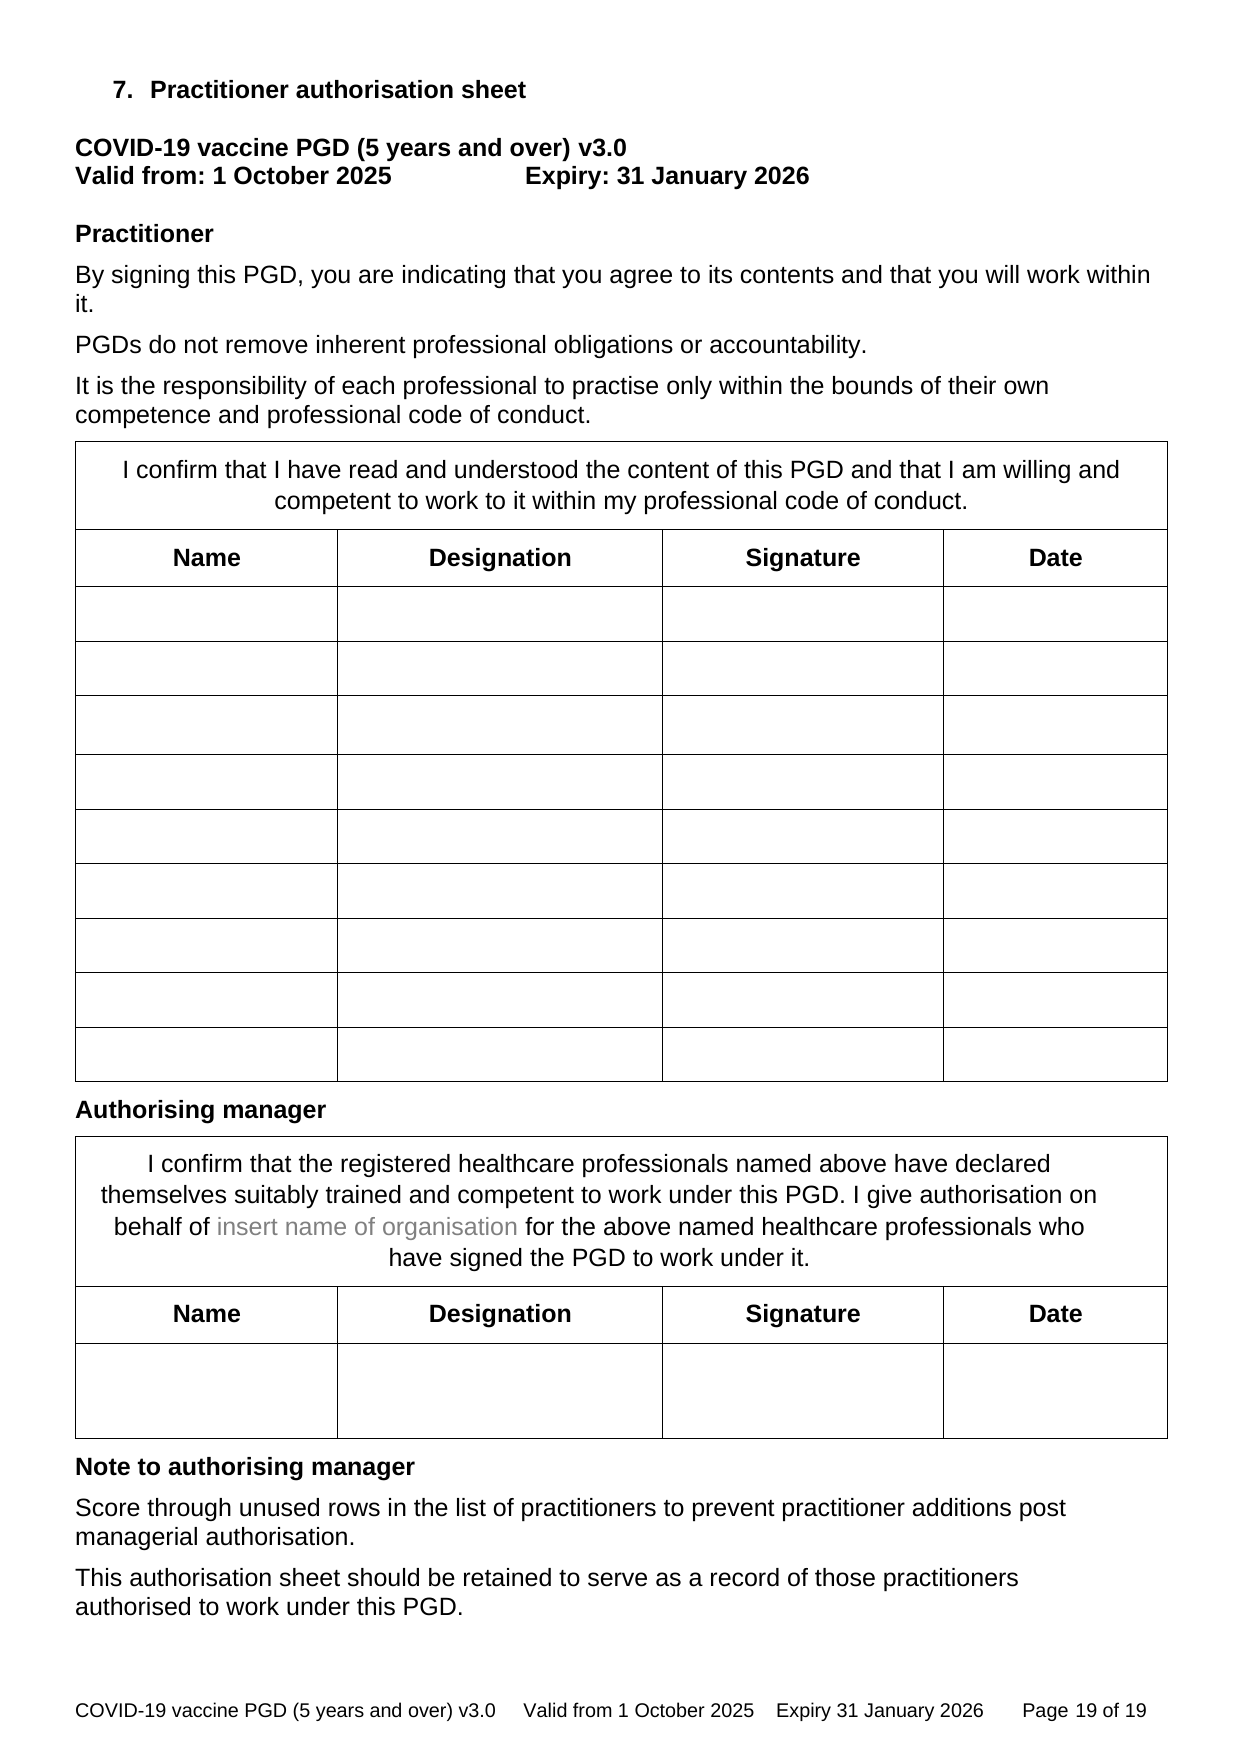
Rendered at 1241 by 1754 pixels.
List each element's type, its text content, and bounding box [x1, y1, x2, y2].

table_cell Name [76, 1287, 337, 1343]
table_cell Name [76, 530, 337, 586]
table_cell [663, 919, 943, 972]
table_cell [338, 810, 662, 863]
table_cell Designation [338, 1287, 662, 1343]
table_cell [944, 642, 1167, 695]
table_cell [663, 1344, 943, 1438]
table_cell [663, 973, 943, 1027]
table_cell [663, 696, 943, 754]
table_cell [76, 919, 337, 972]
table_cell [338, 919, 662, 972]
text PGDs do not remove inherent professional obligations or accountability. [75, 330, 1153, 359]
text Note to authorising manager [75, 1452, 1123, 1481]
text Practitioner [75, 219, 1165, 247]
table_cell Date [944, 1287, 1167, 1343]
table_cell [338, 696, 662, 754]
text This authorisation sheet should be retained to serve as a record of those practitioners authorised to work under this PGD. [75, 1563, 1123, 1621]
table_cell [76, 755, 337, 809]
table_cell [944, 973, 1167, 1027]
table_cell [76, 1028, 337, 1081]
table_cell [76, 1344, 337, 1438]
table_cell Signature [663, 530, 943, 586]
table_cell [76, 642, 337, 695]
table_cell [944, 587, 1167, 641]
list Practitioner authorisation sheet [112, 75, 1165, 104]
table_cell [944, 696, 1167, 754]
table_cell [944, 755, 1167, 809]
table_cell [663, 1028, 943, 1081]
table_cell [663, 587, 943, 641]
table_cell Date [944, 530, 1167, 586]
table_cell Signature [663, 1287, 943, 1343]
table_cell [944, 1344, 1167, 1438]
table_cell [338, 587, 662, 641]
table_cell [663, 864, 943, 918]
table_cell [663, 642, 943, 695]
table_cell [944, 1028, 1167, 1081]
table_cell [944, 810, 1167, 863]
table_cell [76, 696, 337, 754]
table_cell [338, 864, 662, 918]
table_header I confirm that the registered healthcare professionals named above have declared themselves suitably trained and competent to work under this PGD. I give authorisation on behalf of insert name of organisation for the above named healthcare professionals who have signed the PGD to work under it. [76, 1137, 1167, 1286]
table_cell [76, 864, 337, 918]
text It is the responsibility of each professional to practise only within the bounds of their own competence and professional code of conduct. [75, 371, 1153, 429]
text By signing this PGD, you are indicating that you agree to its contents and that you will work within it. [75, 260, 1165, 317]
table_cell [944, 919, 1167, 972]
table_cell [338, 1028, 662, 1081]
table_header I confirm that I have read and understood the content of this PGD and that I am willing and competent to work to it within my professional code of conduct. [76, 442, 1167, 529]
text Valid from: 1 October 2025 Expiry: 31 January 2026 [75, 161, 1157, 190]
table_cell [338, 755, 662, 809]
table_cell [76, 973, 337, 1027]
table_cell [338, 642, 662, 695]
table_cell [944, 864, 1167, 918]
table_cell [76, 810, 337, 863]
table_cell [338, 1344, 662, 1438]
table_cell [663, 755, 943, 809]
text COVID-19 vaccine PGD (5 years and over) v3.0 [75, 132, 1157, 161]
table_cell [663, 810, 943, 863]
text Authorising manager [75, 1095, 1165, 1123]
table_cell Designation [338, 530, 662, 586]
table_cell [76, 587, 337, 641]
table_cell [338, 973, 662, 1027]
text Score through unused rows in the list of practitioners to prevent practitioner additions post managerial authorisation. [75, 1493, 1123, 1551]
